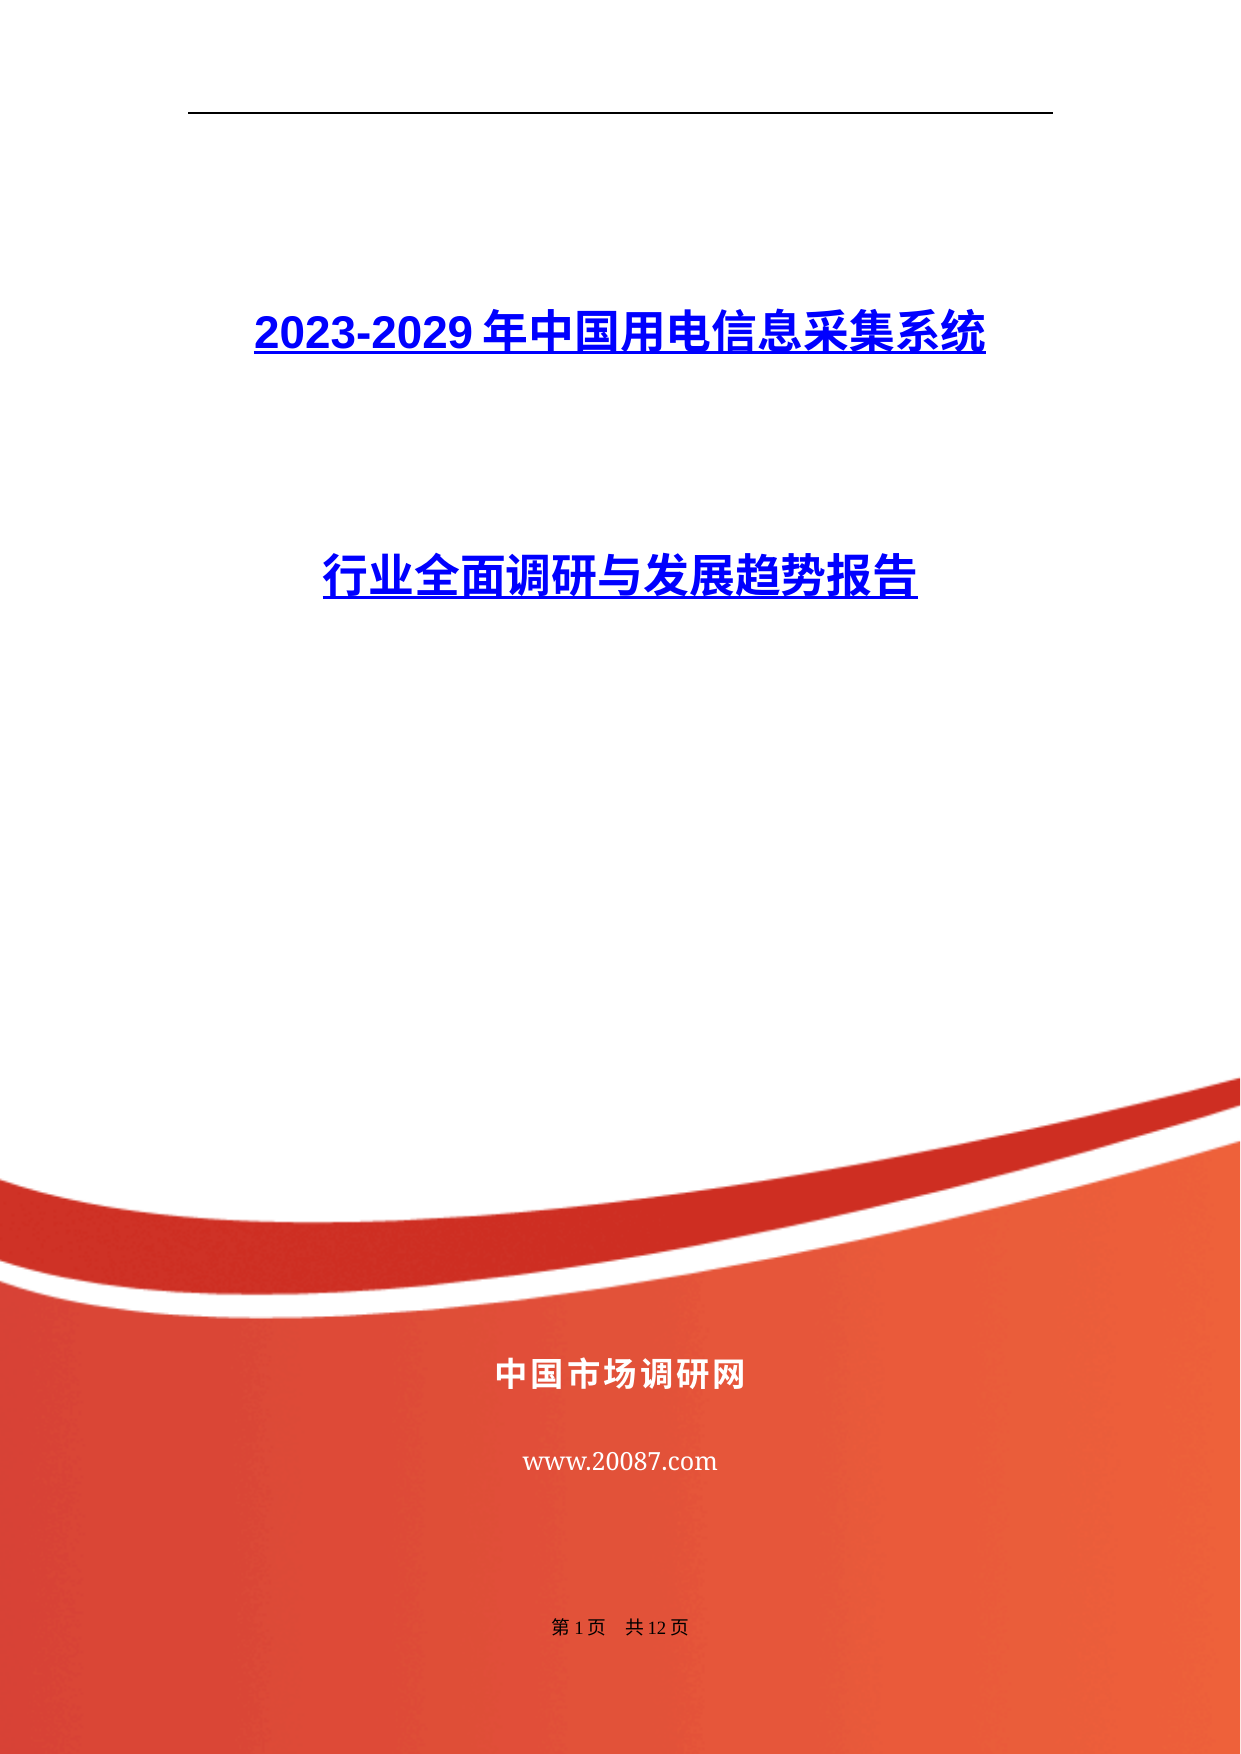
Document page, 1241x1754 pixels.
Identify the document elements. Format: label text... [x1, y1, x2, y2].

picture [0, 1006, 1241, 1754]
table_header 2023-2029年中国用电信息采集系统行业全面调研与发展趋势报告 [188, 207, 1053, 773]
subtitle 中国市场调研网 [187, 1339, 1053, 1404]
text www.20087.com [187, 1428, 1053, 1493]
